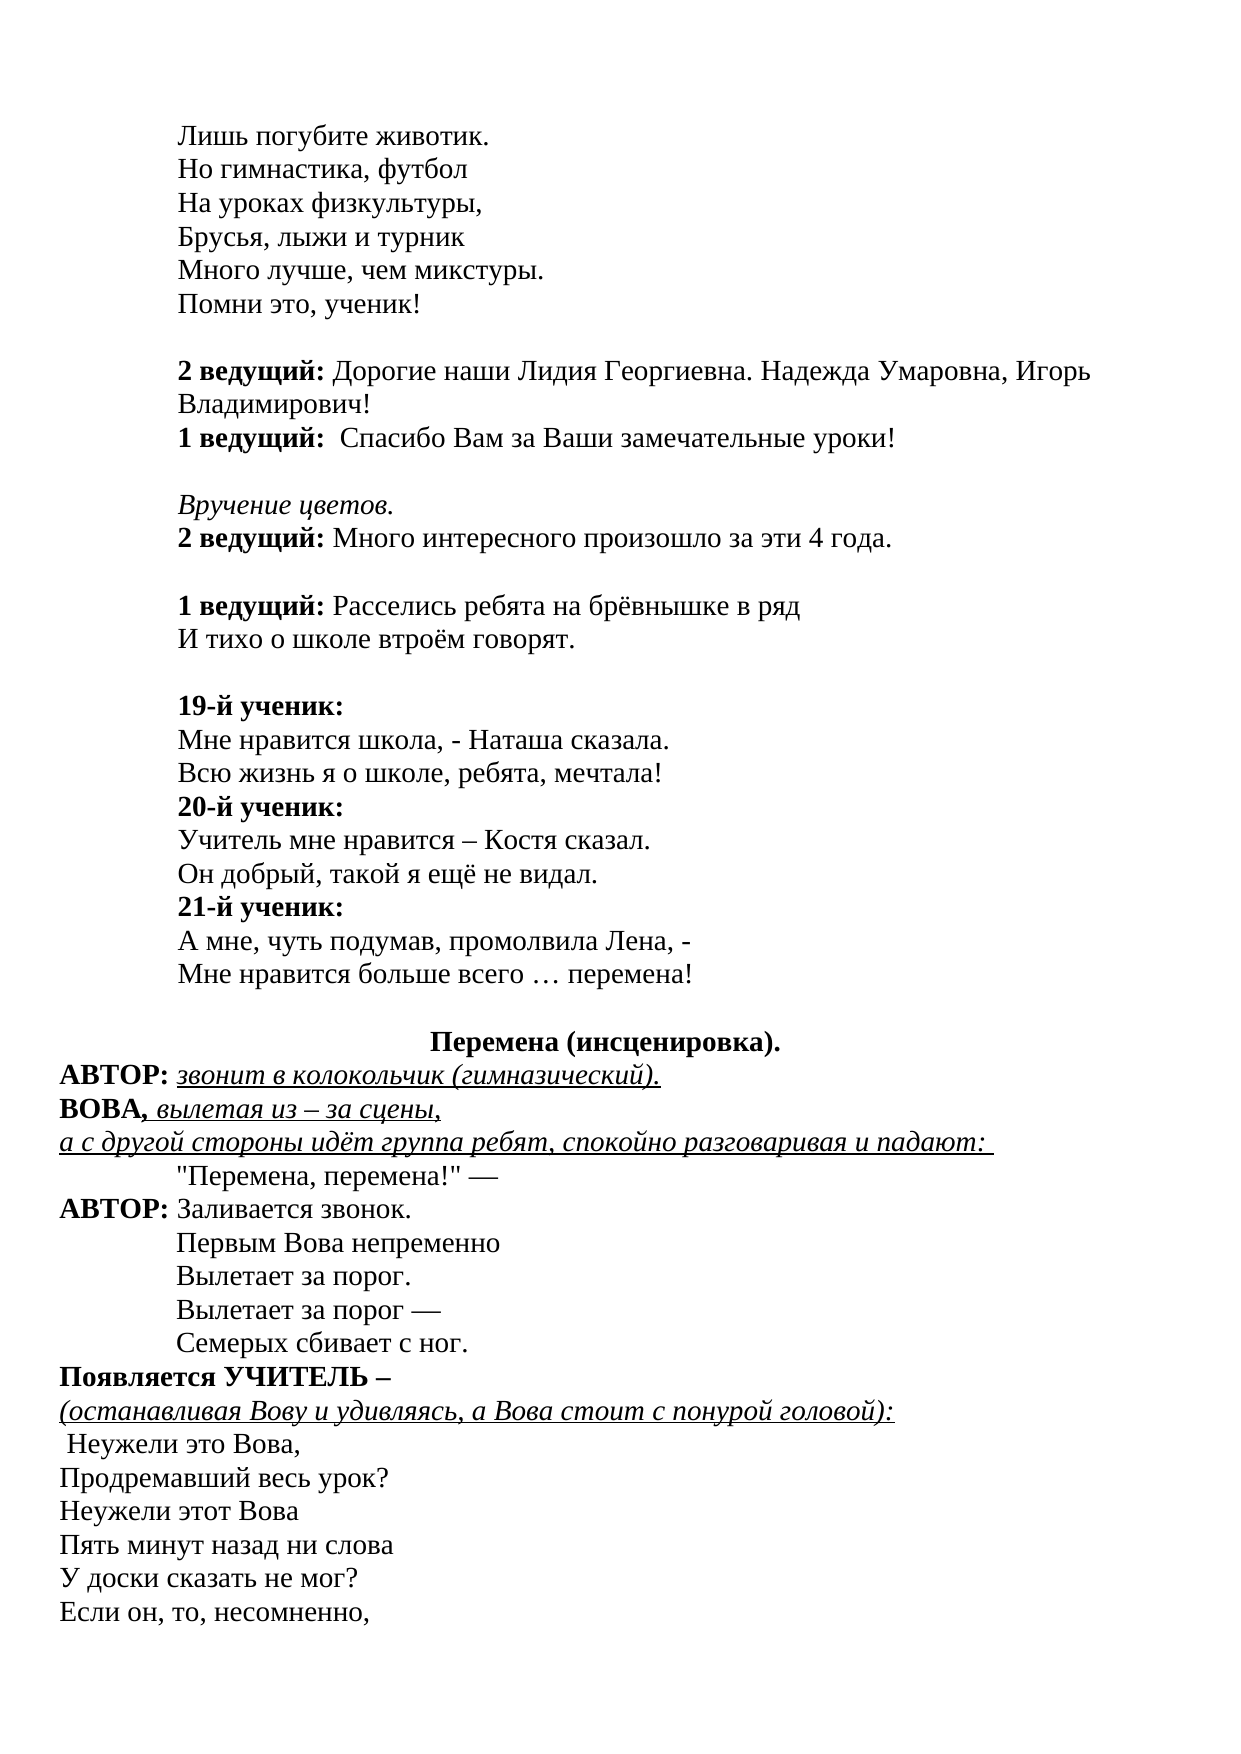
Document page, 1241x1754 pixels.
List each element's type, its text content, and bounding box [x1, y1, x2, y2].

text 19-й ученик: [177, 688, 1152, 722]
text 2 ведущий: Дорогие наши Лидия Георгиевна. Надежда Умаровна, Игорь Владимирович! [177, 353, 1152, 420]
text 1 ведущий: Расселись ребята на брёвнышке в ряд [177, 588, 1152, 621]
text Мне нравится больше всего … перемена! [177, 957, 1152, 990]
text Он добрый, такой я ещё не видал. [177, 856, 1152, 889]
text (останавливая Вову и удивляясь, а Вова стоит с понурой головой): [59, 1393, 1152, 1426]
text Помни это, ученик! [177, 286, 1152, 319]
text Перемена (инсценировка). [59, 1024, 1152, 1057]
text АВТОР: звонит в колокольчик (гимназический). [59, 1057, 1152, 1091]
text ВОВА, вылетая из – за сцены, [59, 1091, 1152, 1124]
text Вручение цветов. [177, 487, 1152, 521]
text Много лучше, чем микстуры. [177, 252, 1152, 286]
text а с другой стороны идёт группа ребят, спокойно разговаривая и падают: [59, 1124, 1152, 1158]
text Всю жизнь я о школе, ребята, мечтала! [177, 755, 1152, 789]
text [59, 1426, 1152, 1627]
text "Перемена, перемена!" — АВТОР: Заливается звонок. Первым Вова непременно Вылетает за порог. Вылетает за порог — Семерых сбивает с ног. Появляется УЧИТЕЛЬ – [59, 1158, 1152, 1393]
text Но гимнастика, футбол [177, 152, 1152, 185]
text Учитель мне нравится – Костя сказал. [177, 822, 1152, 856]
text Мне нравится школа, - Наташа сказала. [177, 722, 1152, 755]
text 1 ведущий: Спасибо Вам за Ваши замечательные уроки! [177, 420, 1152, 453]
text А мне, чуть подумав, промолвила Лена, - [177, 923, 1152, 957]
text Лишь погубите животик. [177, 118, 1152, 152]
text 21-й ученик: [177, 889, 1152, 923]
text На уроках физкультуры, [177, 185, 1152, 219]
text 2 ведущий: Много интересного произошло за эти 4 года. [177, 521, 1152, 554]
text 20-й ученик: [177, 789, 1152, 822]
text Брусья, лыжи и турник [177, 219, 1152, 252]
text И тихо о школе втроём говорят. [177, 621, 1152, 655]
